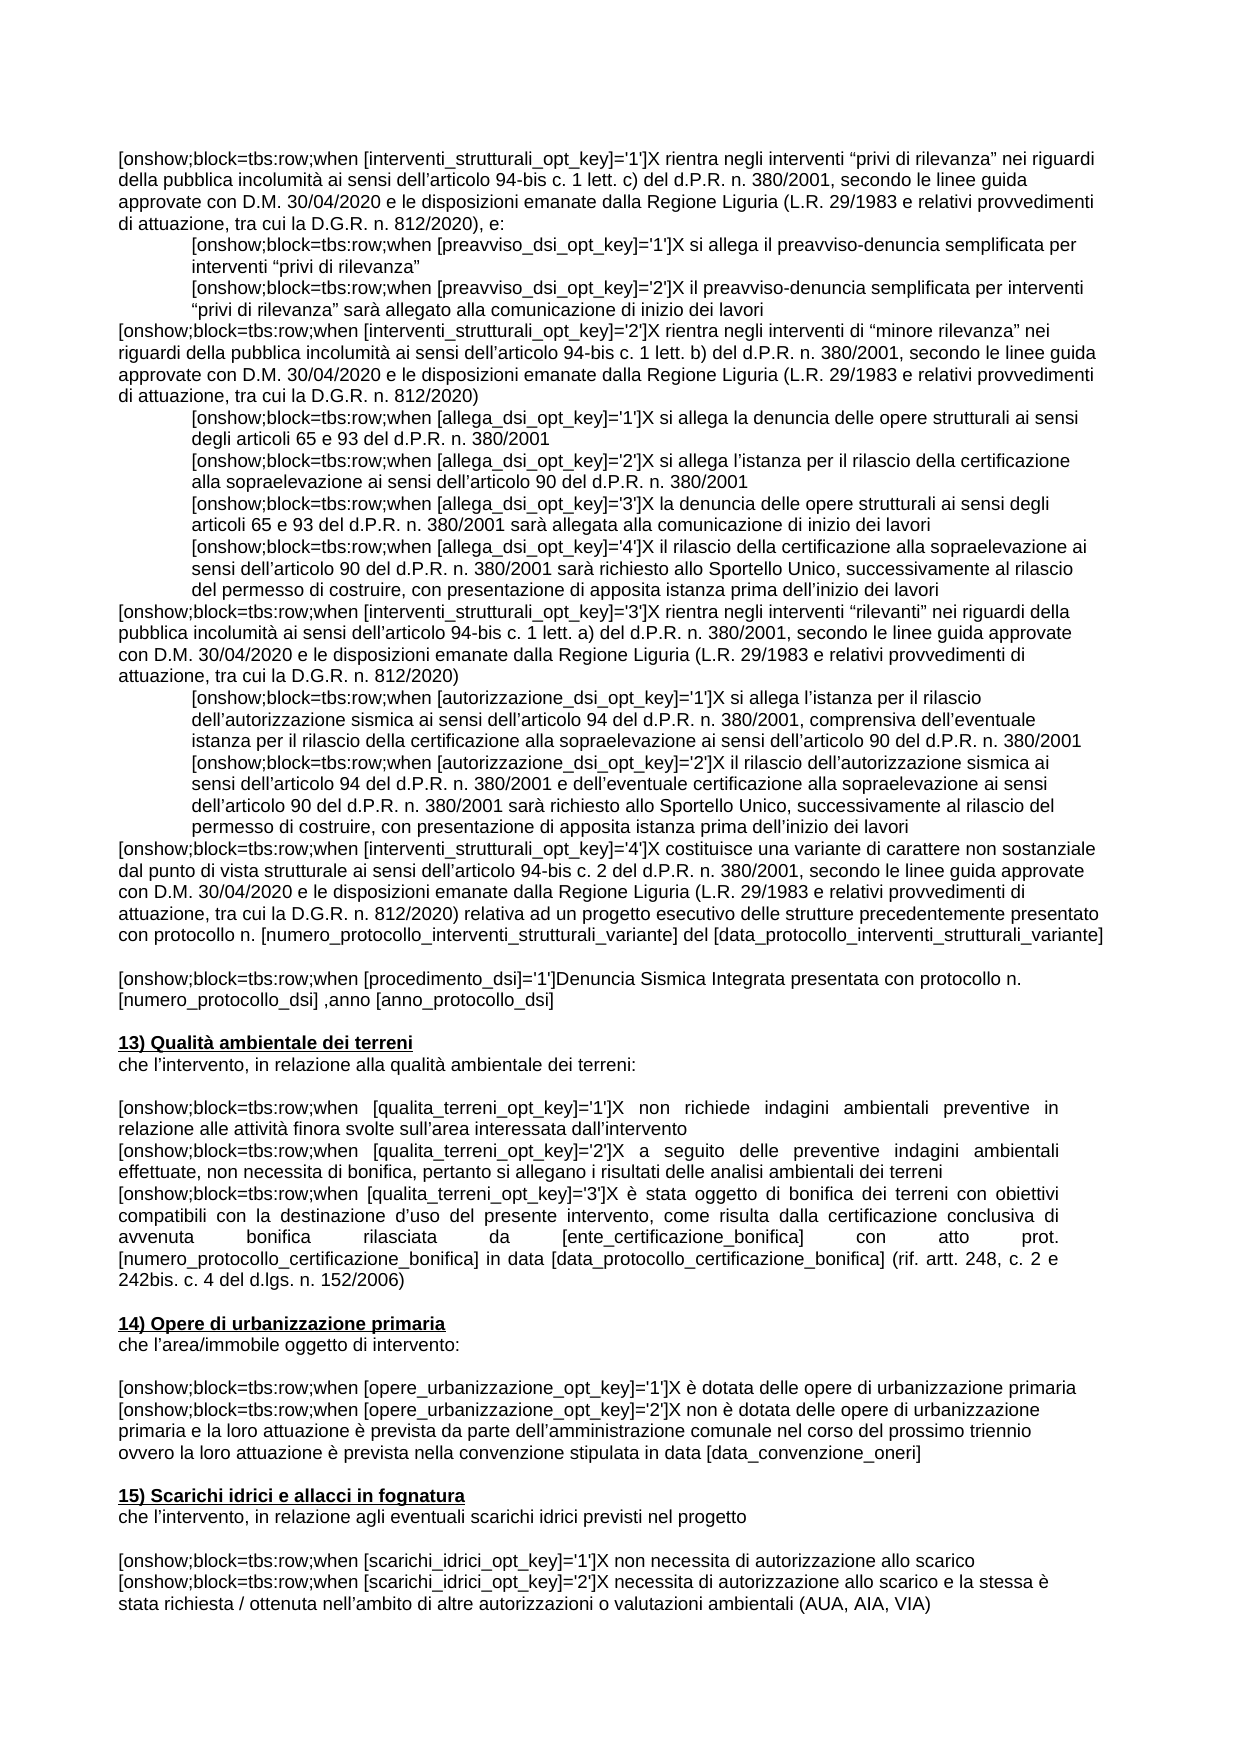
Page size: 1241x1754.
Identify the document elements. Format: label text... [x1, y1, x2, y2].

table_header 15) Scarichi idrici e allacci in fognatura che l’intervento, in relazione agli eventuali scarichi idrici previsti nel progetto [107, 1485, 1093, 1549]
table_cell [onshow;block=tbs:row;when [opere_urbanizzazione_opt_key]='1']X è dotata delle opere di urbanizzazione primaria [107, 1377, 1093, 1398]
table_header 13) Qualità ambientale dei terreni che l’intervento, in relazione alla qualità ambientale dei terreni: [107, 1032, 1071, 1097]
table_cell [onshow;block=tbs:row;when [interventi_strutturali_opt_key]='3']X rientra negli interventi “rilevanti” nei riguardi della pubblica incolumità ai sensi dell’articolo 94-bis c. 1 lett. a) del d.P.R. n. 380/2001, secondo le linee guida approvate con D.M. 30/04/2020 e le disposizioni emanate dalla Regione Liguria (L.R. 29/1983 e relativi provvedimenti di attuazione, tra cui la D.G.R. n. 812/2020) [107, 601, 1119, 838]
table_header 14) Opere di urbanizzazione primaria che l’area/immobile oggetto di intervento: [107, 1312, 1093, 1377]
table_cell [onshow;block=tbs:row;when [qualita_terreni_opt_key]='3']X è stata oggetto di bonifica dei terreni con obiettivi compatibili con la destinazione d’uso del presente intervento, come risulta dalla certificazione conclusiva di avvenuta bonifica rilasciata da [ente_certificazione_bonifica] con atto prot. [numero_protocollo_certificazione_bonifica] in data [data_protocollo_certificazione_bonifica] (rif. artt. 248, c. 2 e 242bis. c. 4 del d.lgs. n. 152/2006) [107, 1183, 1071, 1291]
table_cell [onshow;block=tbs:row;when [scarichi_idrici_opt_key]='2']X necessita di autorizzazione allo scarico e la stessa è stata richiesta / ottenuta nell’ambito di altre autorizzazioni o valutazioni ambientali (AUA, AIA, VIA) [107, 1571, 1093, 1614]
table_cell [onshow;block=tbs:row;when [scarichi_idrici_opt_key]='1']X non necessita di autorizzazione allo scarico [107, 1550, 1093, 1571]
table_cell [onshow;block=tbs:row;when [interventi_strutturali_opt_key]='4']X costituisce una variante di carattere non sostanziale dal punto di vista strutturale ai sensi dell’articolo 94-bis c. 2 del d.P.R. n. 380/2001, secondo le linee guida approvate con D.M. 30/04/2020 e le disposizioni emanate dalla Regione Liguria (L.R. 29/1983 e relativi provvedimenti di attuazione, tra cui la D.G.R. n. 812/2020) relativa ad un progetto esecutivo delle strutture precedentemente presentato con protocollo n. [numero_protocollo_interventi_strutturali_variante] del [data_protocollo_interventi_strutturali_variante] [107, 838, 1119, 946]
table_cell [onshow;block=tbs:row;when [opere_urbanizzazione_opt_key]='2']X non è dotata delle opere di urbanizzazione primaria e la loro attuazione è prevista da parte dell’amministrazione comunale nel corso del prossimo triennio ovvero la loro attuazione è prevista nella convenzione stipulata in data [data_convenzione_oneri] [107, 1399, 1093, 1463]
table_cell [onshow;block=tbs:row;when [qualita_terreni_opt_key]='1']X non richiede indagini ambientali preventive in relazione alle attività finora svolte sull’area interessata dall’intervento [107, 1097, 1071, 1140]
table_cell [onshow;block=tbs:row;when [qualita_terreni_opt_key]='2']X a seguito delle preventive indagini ambientali effettuate, non necessita di bonifica, pertanto si allegano i risultati delle analisi ambientali dei terreni [107, 1140, 1071, 1183]
table_cell [onshow;block=tbs:row;when [interventi_strutturali_opt_key]='1']X rientra negli interventi “privi di rilevanza” nei riguardi della pubblica incolumità ai sensi dell’articolo 94-bis c. 1 lett. c) del d.P.R. n. 380/2001, secondo le linee guida approvate con D.M. 30/04/2020 e le disposizioni emanate dalla Regione Liguria (L.R. 29/1983 e relativi provvedimenti di attuazione, tra cui la D.G.R. n. 812/2020), e: [107, 148, 1119, 320]
table_cell [onshow;block=tbs:row;when [interventi_strutturali_opt_key]='2']X rientra negli interventi di “minore rilevanza” nei riguardi della pubblica incolumità ai sensi dell’articolo 94-bis c. 1 lett. b) del d.P.R. n. 380/2001, secondo le linee guida approvate con D.M. 30/04/2020 e le disposizioni emanate dalla Regione Liguria (L.R. 29/1983 e relativi provvedimenti di attuazione, tra cui la D.G.R. n. 812/2020) [107, 320, 1119, 601]
table_cell [onshow;block=tbs:row;when [procedimento_dsi]='1']Denuncia Sismica Integrata presentata con protocollo n. [numero_protocollo_dsi] ,anno [anno_protocollo_dsi] [107, 946, 1119, 1010]
